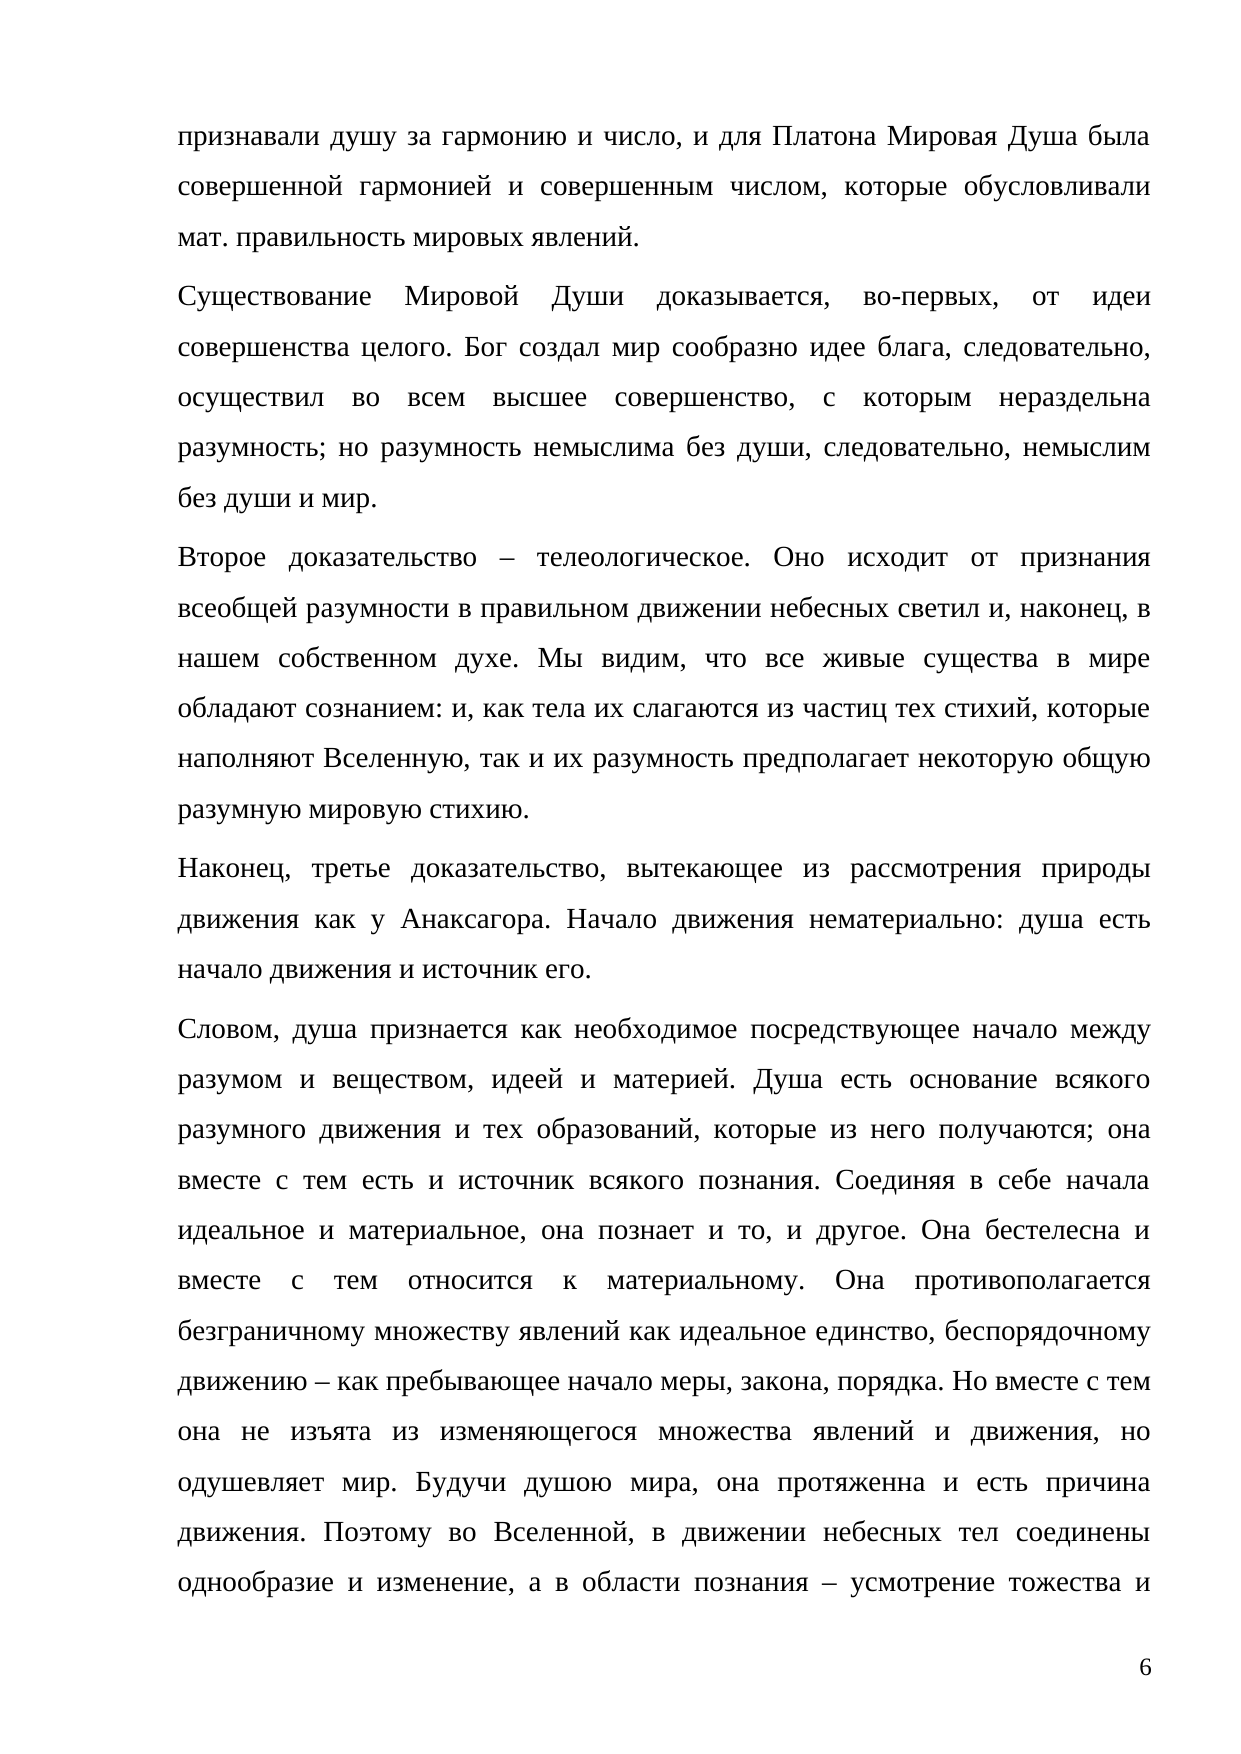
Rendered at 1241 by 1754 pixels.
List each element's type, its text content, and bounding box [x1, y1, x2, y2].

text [177, 1011, 1152, 1598]
text Наконец, третье доказательство, вытекающее из рассмотрения природы движения как у Анаксагора. Начало движения нематериально: душа есть начало движения и источник его. [177, 851, 1152, 985]
text Существование Мировой Души доказывается, во-первых, от идеи совершенства целого. Бог создал мир сообразно идее блага, следовательно, осуществил во всем высшее совершенство, с которым нераздельна разумность; но разумность немыслима без души, следовательно, немыслим без души и мир. [177, 278, 1152, 513]
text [177, 118, 1152, 252]
text Второе доказательство – телеологическое. Оно исходит от признания всеобщей разумности в правильном движении небесных светил и, наконец, в нашем собственном духе. Мы видим, что все живые существа в мире обладают сознанием: и, как тела их слагаются из частиц тех стихий, которые наполняют Вселенную, так и их разумность предполагает некоторую общую разумную мировую стихию. [177, 539, 1152, 824]
